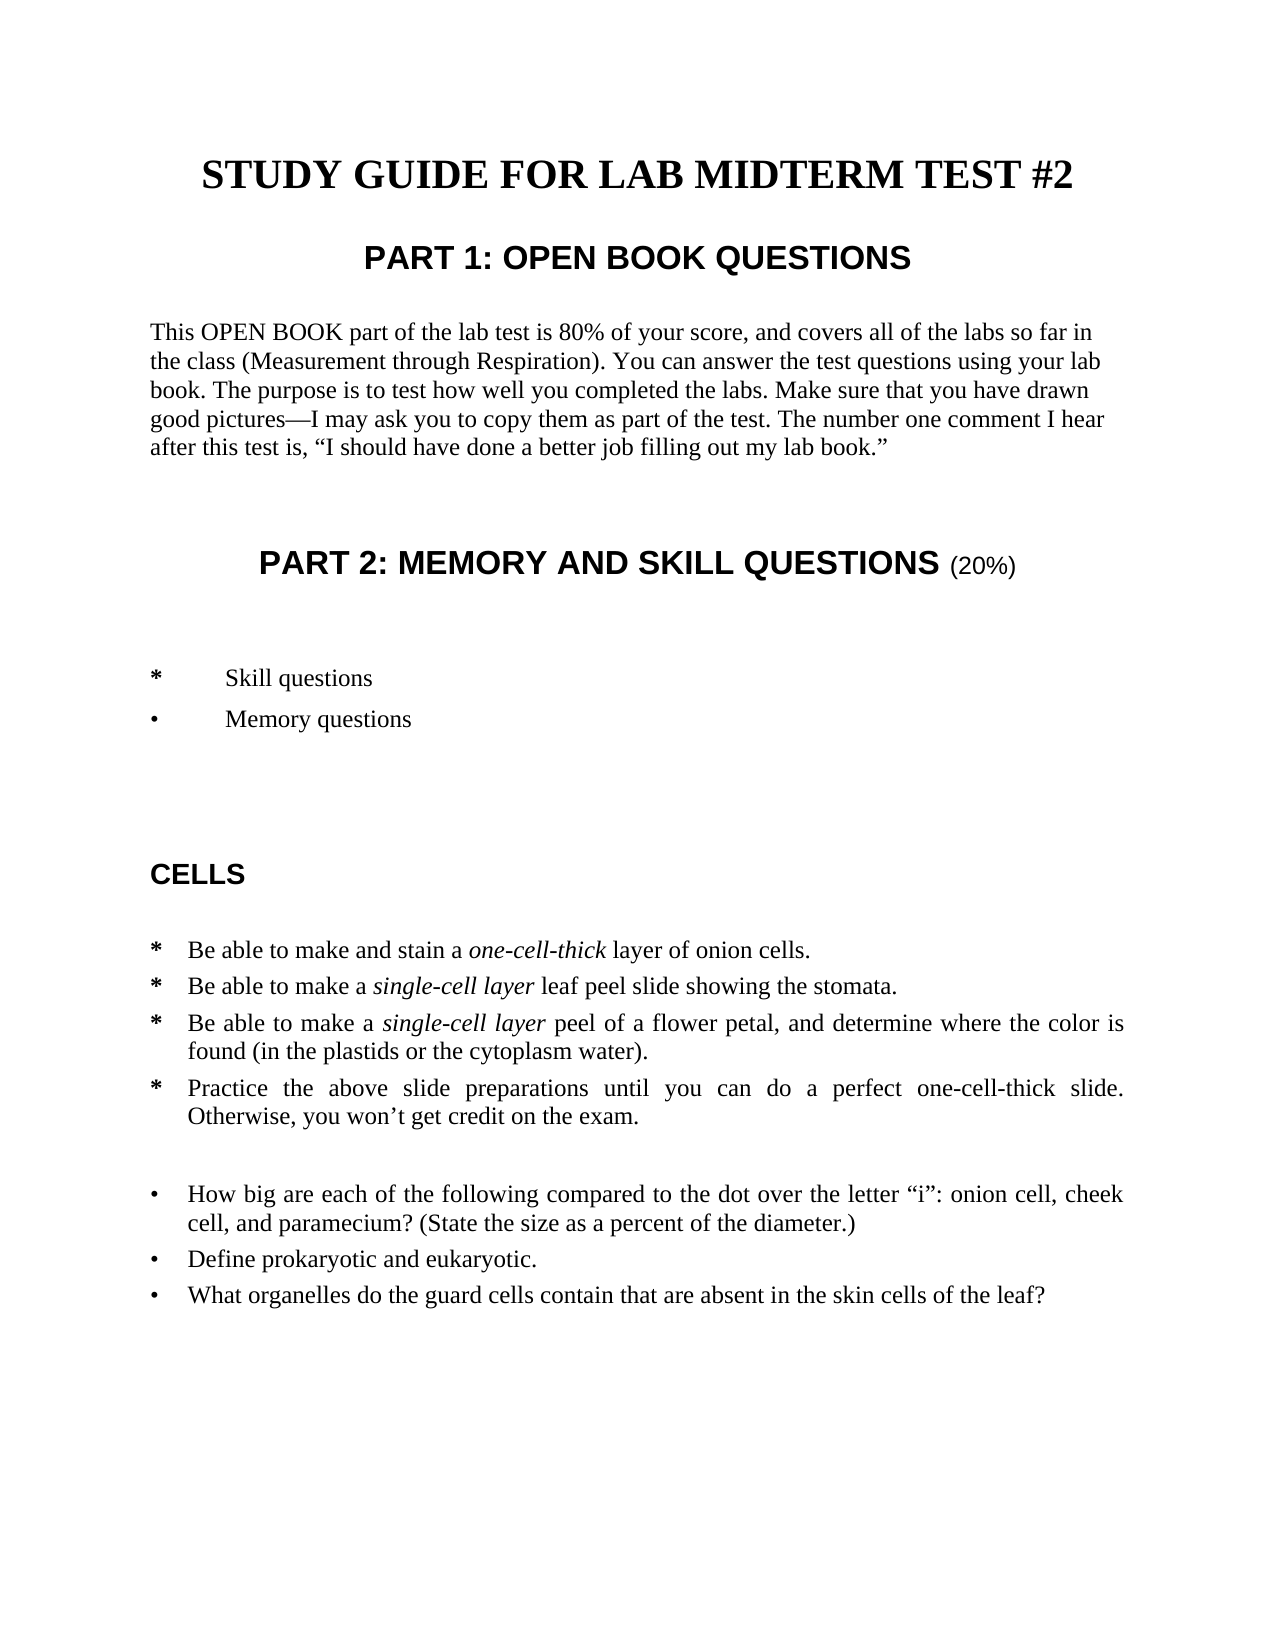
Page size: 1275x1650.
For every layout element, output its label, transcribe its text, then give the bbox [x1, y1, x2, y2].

list * Be able to make a single-cell layer peel of a flower petal, and determine where the color is found (in the plastids or the cytoplasm water). [150, 1008, 1125, 1065]
text • Memory questions [150, 704, 1125, 733]
list * Be able to make and stain a one-cell-thick layer of onion cells. [150, 935, 1125, 964]
text Part 1: Open Book Questions [150, 238, 1125, 277]
title Study Guide for Lab midterm Test #2 [150, 150, 1125, 198]
list • How big are each of the following compared to the dot over the letter “i”: onion cell, cheek cell, and paramecium? (State the size as a percent of the diameter.) [150, 1179, 1125, 1236]
text Cells [150, 857, 1125, 890]
list * Be able to make a single-cell layer leaf peel slide showing the stomata. [150, 971, 1125, 1000]
text This OPEN BOOK part of the lab test is 80% of your score, and covers all of the labs so far in the class (Measurement through Respiration). You can answer the test questions using your lab book. The purpose is to test how well you completed the labs. Make sure that you have drawn good pictures—I may ask you to copy them as part of the test. The number one comment I hear after this test is, “I should have done a better job filling out my lab book.” [150, 317, 1125, 461]
text Part 2: Memory and Skill Questions (20%) [150, 543, 1125, 581]
list • Define prokaryotic and eukaryotic. [150, 1244, 1125, 1273]
list * Practice the above slide preparations until you can do a perfect one-cell-thick slide. Otherwise, you won’t get credit on the exam. [150, 1073, 1125, 1130]
list • What organelles do the guard cells contain that are absent in the skin cells of the leaf? [150, 1280, 1125, 1309]
text * Skill questions [150, 663, 1125, 692]
